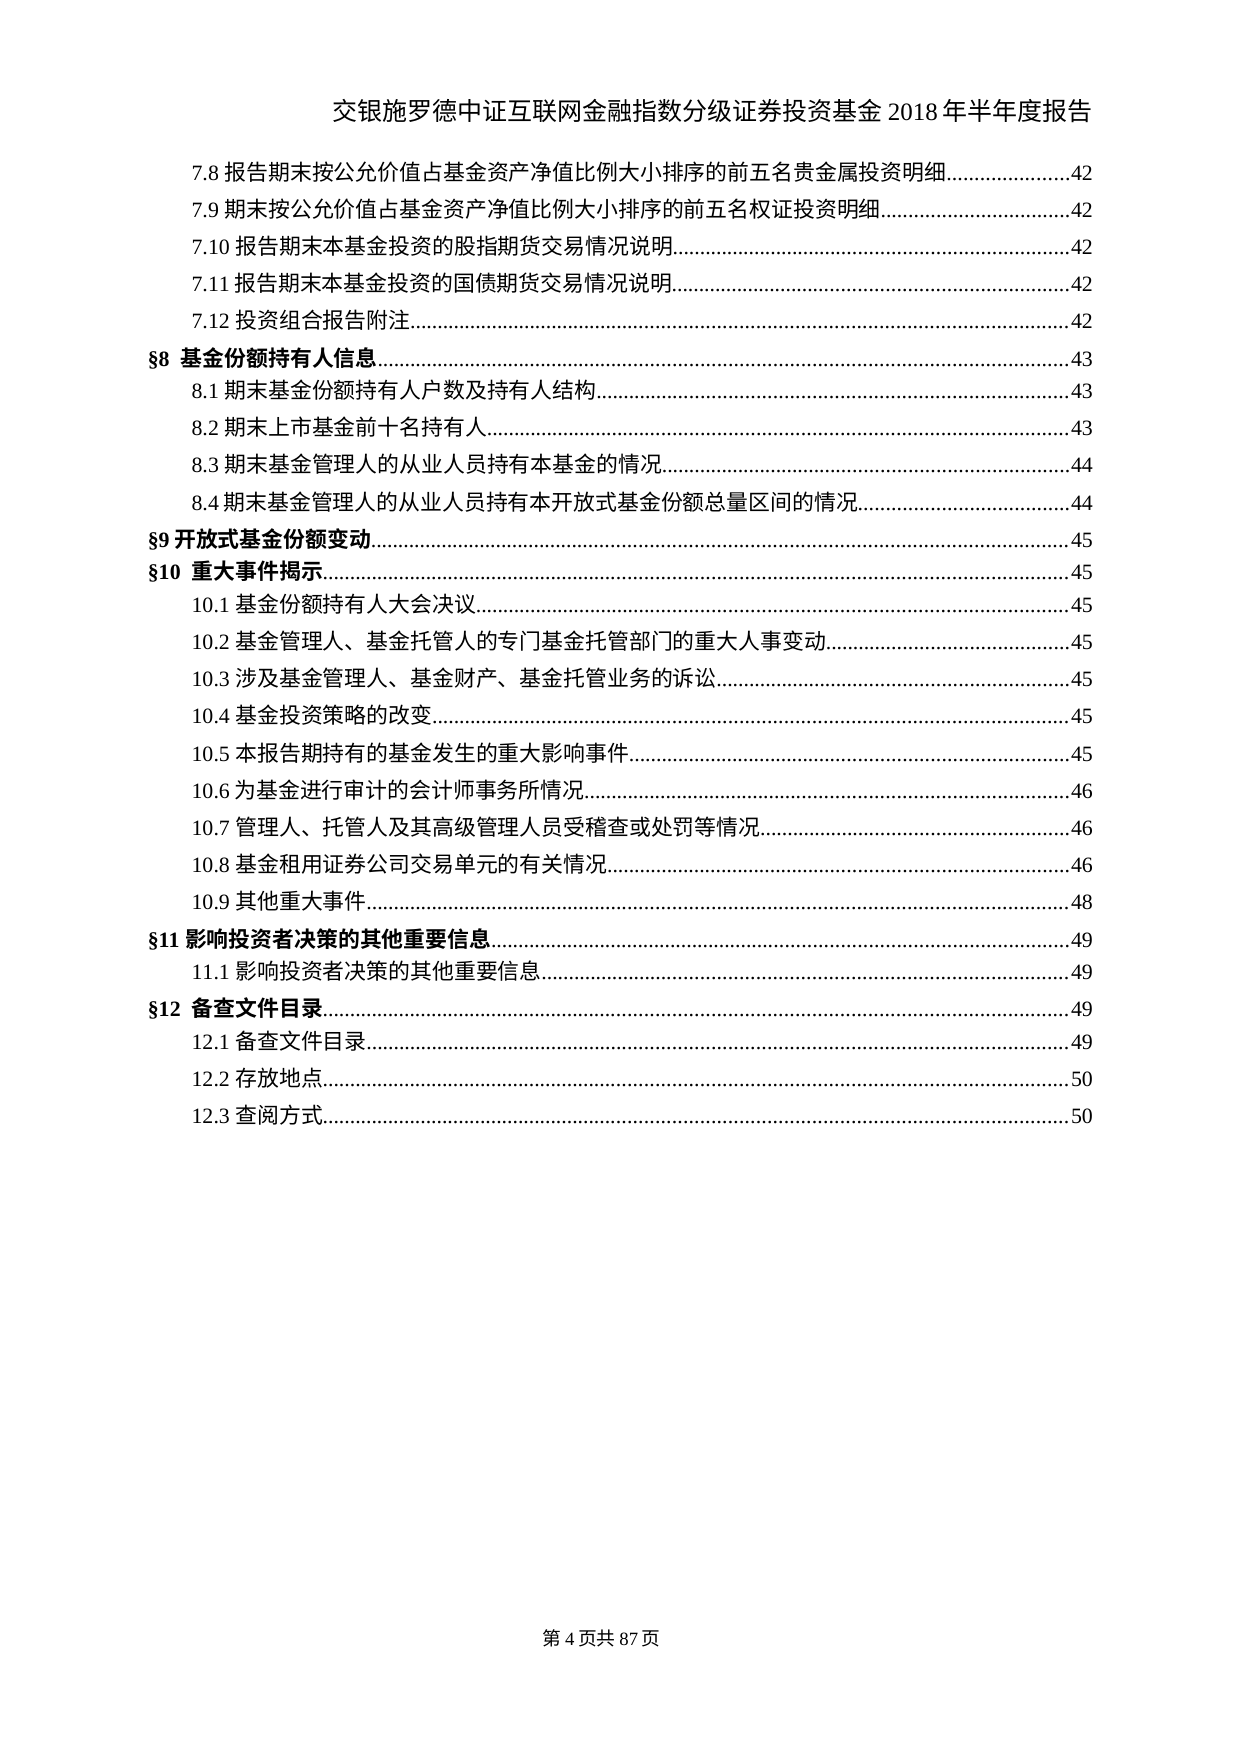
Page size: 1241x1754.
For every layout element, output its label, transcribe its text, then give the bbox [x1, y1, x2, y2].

text 7.11报告期末本基金投资的国债期货交易情况说明 42 [191, 266, 1092, 298]
text 10.6为基金进行审计的会计师事务所情况 46 [191, 772, 1092, 805]
text 7.10 报告期末本基金投资的股指期货交易情况说明 42 [191, 229, 1092, 261]
text 10.5 本报告期持有的基金发生的重大影响事件 45 [191, 735, 1092, 768]
text §8 基金份额持有人信息 43 [148, 340, 1092, 373]
text 8.1 期末基金份额持有人户数及持有人结构 43 [191, 373, 1092, 405]
text §12 备查文件目录 49 [148, 991, 1092, 1023]
text 7.9 期末按公允价值占基金资产净值比例大小排序的前五名权证投资明细 42 [191, 191, 1092, 224]
text 8.3 期末基金管理人的从业人员持有本基金的情况 44 [191, 447, 1092, 479]
text 10.7 管理人、托管人及其高级管理人员受稽查或处罚等情况 46 [191, 809, 1092, 842]
text 10.4 基金投资策略的改变 45 [191, 698, 1092, 731]
text 10.3 涉及基金管理人、基金财产、基金托管业务的诉讼 45 [191, 661, 1092, 693]
text §10 重大事件揭示 45 [148, 554, 1092, 586]
text 12.1 备查文件目录 49 [191, 1023, 1092, 1056]
text 12.2 存放地点 50 [191, 1061, 1092, 1093]
text 10.8 基金租用证券公司交易单元的有关情况 46 [191, 847, 1092, 879]
text 12.3 查阅方式 50 [191, 1098, 1092, 1130]
text 11.1 影响投资者决策的其他重要信息 49 [191, 954, 1092, 986]
text 8.4期末基金管理人的从业人员持有本开放式基金份额总量区间的情况 44 [191, 484, 1092, 517]
text 10.9 其他重大事件 48 [191, 884, 1092, 916]
text 7.8 报告期末按公允价值占基金资产净值比例大小排序的前五名贵金属投资明细 42 [191, 154, 1092, 187]
text 10.2 基金管理人、基金托管人的专门基金托管部门的重大人事变动 45 [191, 624, 1092, 656]
text 7.12 投资组合报告附注 42 [191, 303, 1092, 336]
text §11 影响投资者决策的其他重要信息 49 [148, 921, 1092, 954]
text 8.2 期末上市基金前十名持有人 43 [191, 410, 1092, 442]
text §9开放式基金份额变动 45 [148, 521, 1092, 554]
text 10.1 基金份额持有人大会决议 45 [191, 586, 1092, 619]
